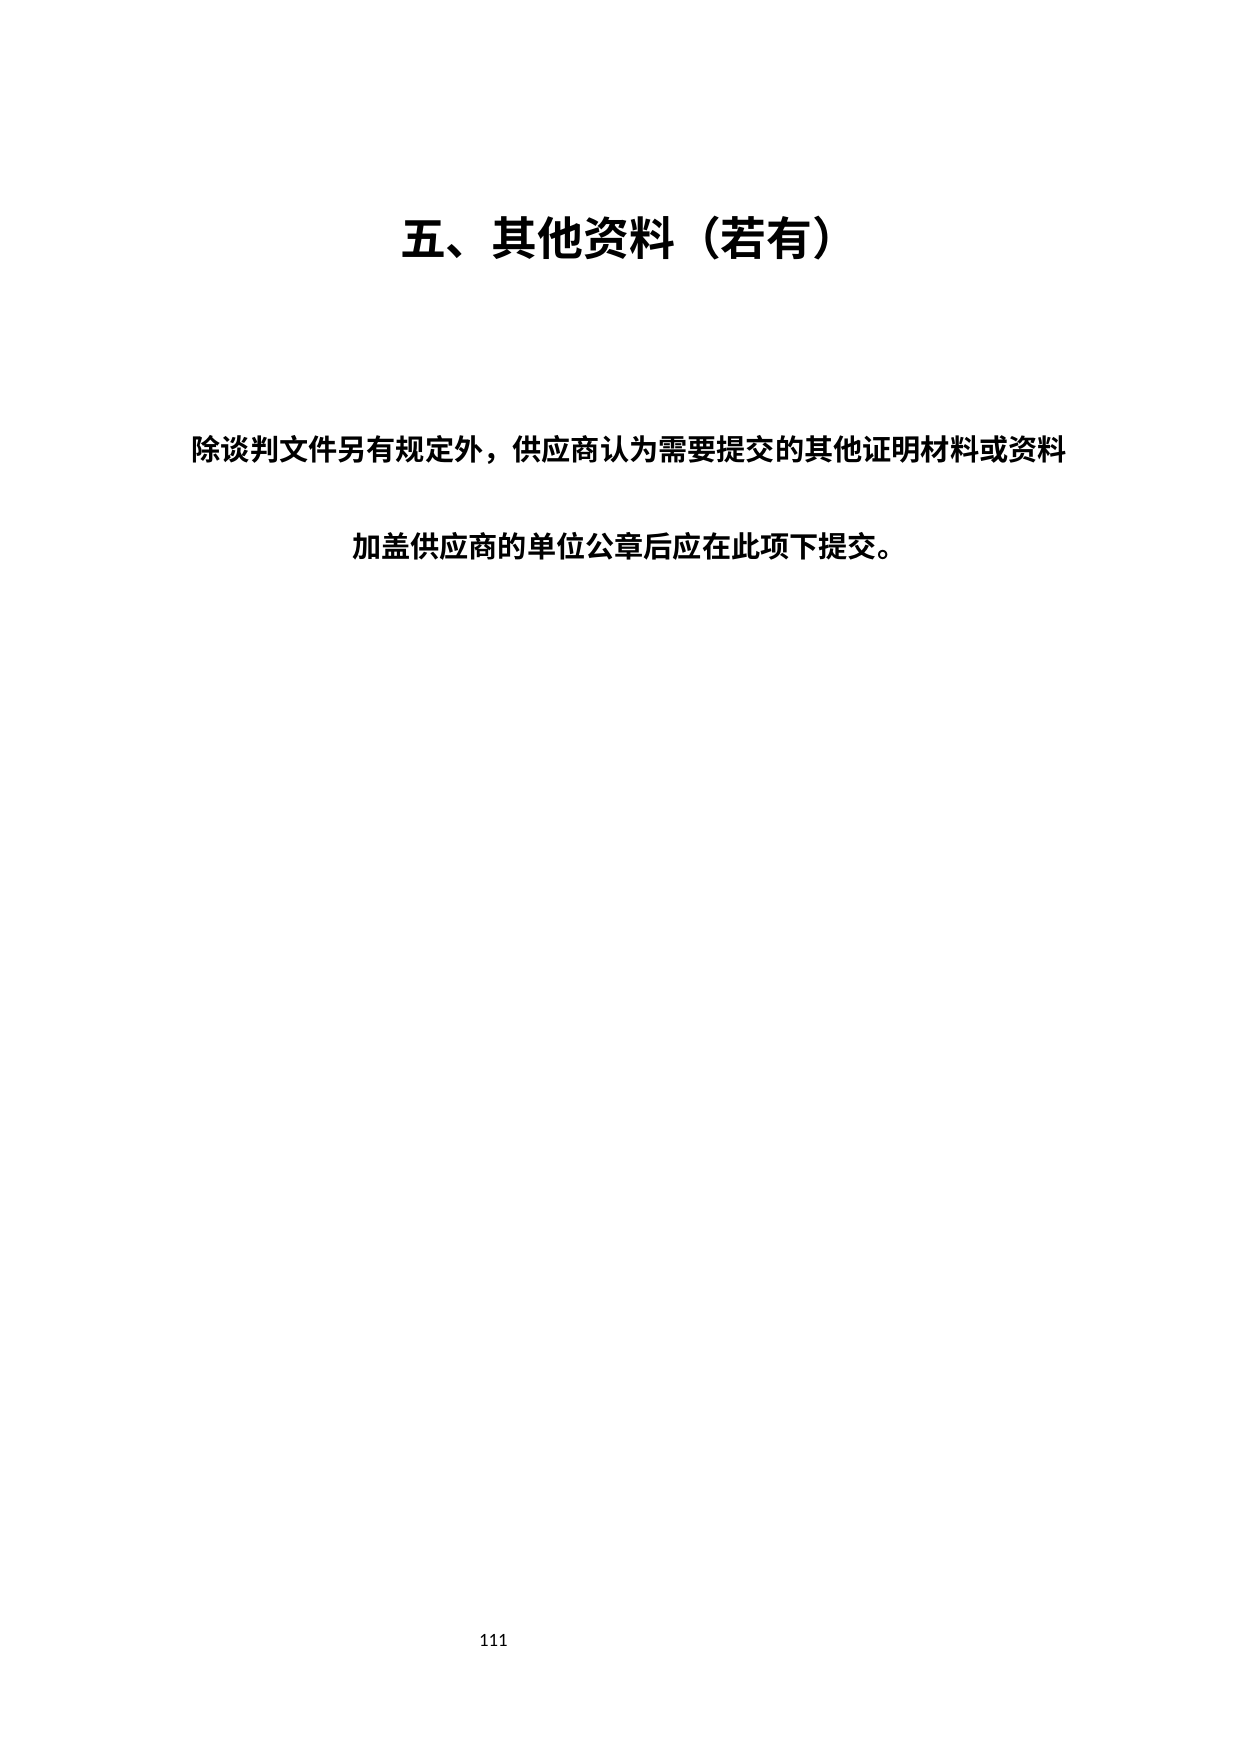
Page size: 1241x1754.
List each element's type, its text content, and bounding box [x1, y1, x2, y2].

text 除谈判文件另有规定外，供应商认为需要提交的其他证明材料或资料加盖供应商的单位公章后应在此项下提交。 [177, 415, 1081, 578]
text 五、其他资料（若有） [177, 187, 1081, 284]
